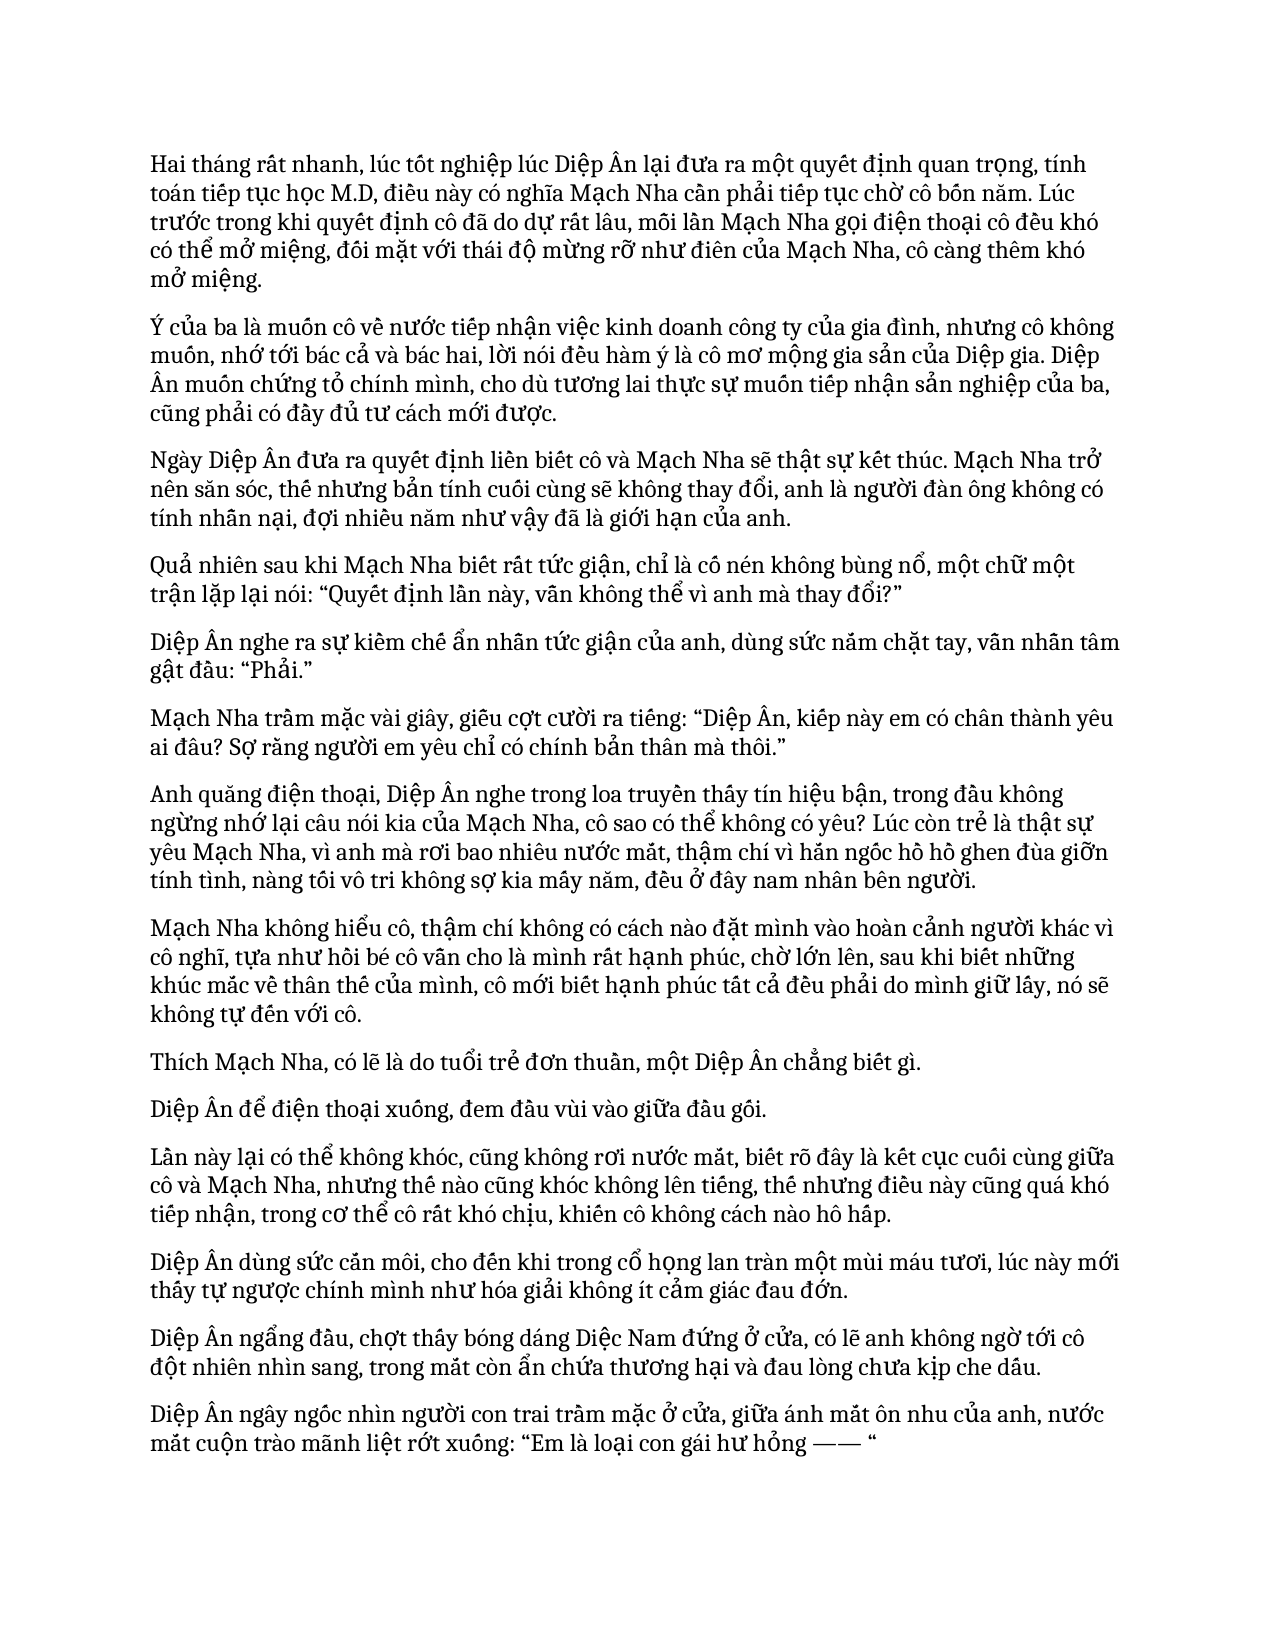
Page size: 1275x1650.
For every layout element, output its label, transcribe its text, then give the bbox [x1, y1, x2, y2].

text Diệp Ân nghe ra sự kiềm chế ẩn nhẫn tức giận của anh, dùng sức nắm chặt tay, vẫn nhẫn tâm gật đầu: “Phải.” [150, 627, 1125, 685]
text Thích Mạch Nha, có lẽ là do tuổi trẻ đơn thuần, một Diệp Ân chẳng biết gì. [150, 1047, 1125, 1076]
text Quả nhiên sau khi Mạch Nha biết rất tức giận, chỉ là cố nén không bùng nổ, một chữ một trận lặp lại nói: “Quyết định lần này, vẫn không thể vì anh mà thay đổi?” [150, 551, 1125, 609]
text Ý của ba là muốn cô về nước tiếp nhận việc kinh doanh công ty của gia đình, nhưng cô không muốn, nhớ tới bác cả và bác hai, lời nói đều hàm ý là cô mơ mộng gia sản của Diệp gia. Diệp Ân muốn chứng tỏ chính mình, cho dù tương lai thực sự muốn tiếp nhận sản nghiệp của ba, cũng phải có đầy đủ tư cách mới được. [150, 312, 1125, 427]
text Mạch Nha trầm mặc vài giây, giễu cợt cười ra tiếng: “Diệp Ân, kiếp này em có chân thành yêu ai đâu? Sợ rằng người em yêu chỉ có chính bản thân mà thôi.” [150, 704, 1125, 761]
text Ngày Diệp Ân đưa ra quyết định liền biết cô và Mạch Nha sẽ thật sự kết thúc. Mạch Nha trở nên săn sóc, thế nhưng bản tính cuối cùng sẽ không thay đổi, anh là người đàn ông không có tính nhẫn nại, đợi nhiều năm như vậy đã là giới hạn của anh. [150, 446, 1125, 532]
text Hai tháng rất nhanh, lúc tốt nghiệp lúc Diệp Ân lại đưa ra một quyết định quan trọng, tính toán tiếp tục học M.D, điều này có nghĩa Mạch Nha cần phải tiếp tục chờ cô bốn năm. Lúc trước trong khi quyết định cô đã do dự rất lâu, mỗi lần Mạch Nha gọi điện thoại cô đều khó có thể mở miệng, đối mặt với thái độ mừng rỡ như điên của Mạch Nha, cô càng thêm khó mở miệng. [150, 150, 1125, 294]
text Mạch Nha không hiểu cô, thậm chí không có cách nào đặt mình vào hoàn cảnh người khác vì cô nghĩ, tựa như hồi bé cô vẫn cho là mình rất hạnh phúc, chờ lớn lên, sau khi biết những khúc mắc về thân thế của mình, cô mới biết hạnh phúc tất cả đều phải do mình giữ lấy, nó sẽ không tự đến với cô. [150, 914, 1125, 1029]
text Diệp Ân ngẩng đầu, chợt thấy bóng dáng Diệc Nam đứng ở cửa, có lẽ anh không ngờ tới cô đột nhiên nhìn sang, trong mắt còn ẩn chứa thương hại và đau lòng chưa kịp che dấu. [150, 1324, 1125, 1381]
text Anh quăng điện thoại, Diệp Ân nghe trong loa truyền thấy tín hiệu bận, trong đầu không ngừng nhớ lại câu nói kia của Mạch Nha, cô sao có thể không có yêu? Lúc còn trẻ là thật sự yêu Mạch Nha, vì anh mà rơi bao nhiêu nước mắt, thậm chí vì hắn ngốc hồ hồ ghen đùa giỡn tính tình, nàng tối vô tri không sợ kia mấy năm, đều ở đây nam nhân bên người. [150, 780, 1125, 895]
text Lần này lại có thể không khóc, cũng không rơi nước mắt, biết rõ đây là kết cục cuối cùng giữa cô và Mạch Nha, nhưng thế nào cũng khóc không lên tiếng, thế nhưng điều này cũng quá khó tiếp nhận, trong cơ thể cô rất khó chịu, khiến cô không cách nào hô hấp. [150, 1142, 1125, 1229]
text Diệp Ân để điện thoại xuống, đem đầu vùi vào giữa đầu gối. [150, 1095, 1125, 1124]
text Diệp Ân ngây ngốc nhìn người con trai trầm mặc ở cửa, giữa ánh mắt ôn nhu của anh, nước mắt cuộn trào mãnh liệt rớt xuống: “Em là loại con gái hư hỏng —— “ [150, 1400, 1125, 1457]
text Diệp Ân dùng sức cắn môi, cho đến khi trong cổ họng lan tràn một mùi máu tươi, lúc này mới thấy tự ngược chính mình như hóa giải không ít cảm giác đau đớn. [150, 1247, 1125, 1305]
